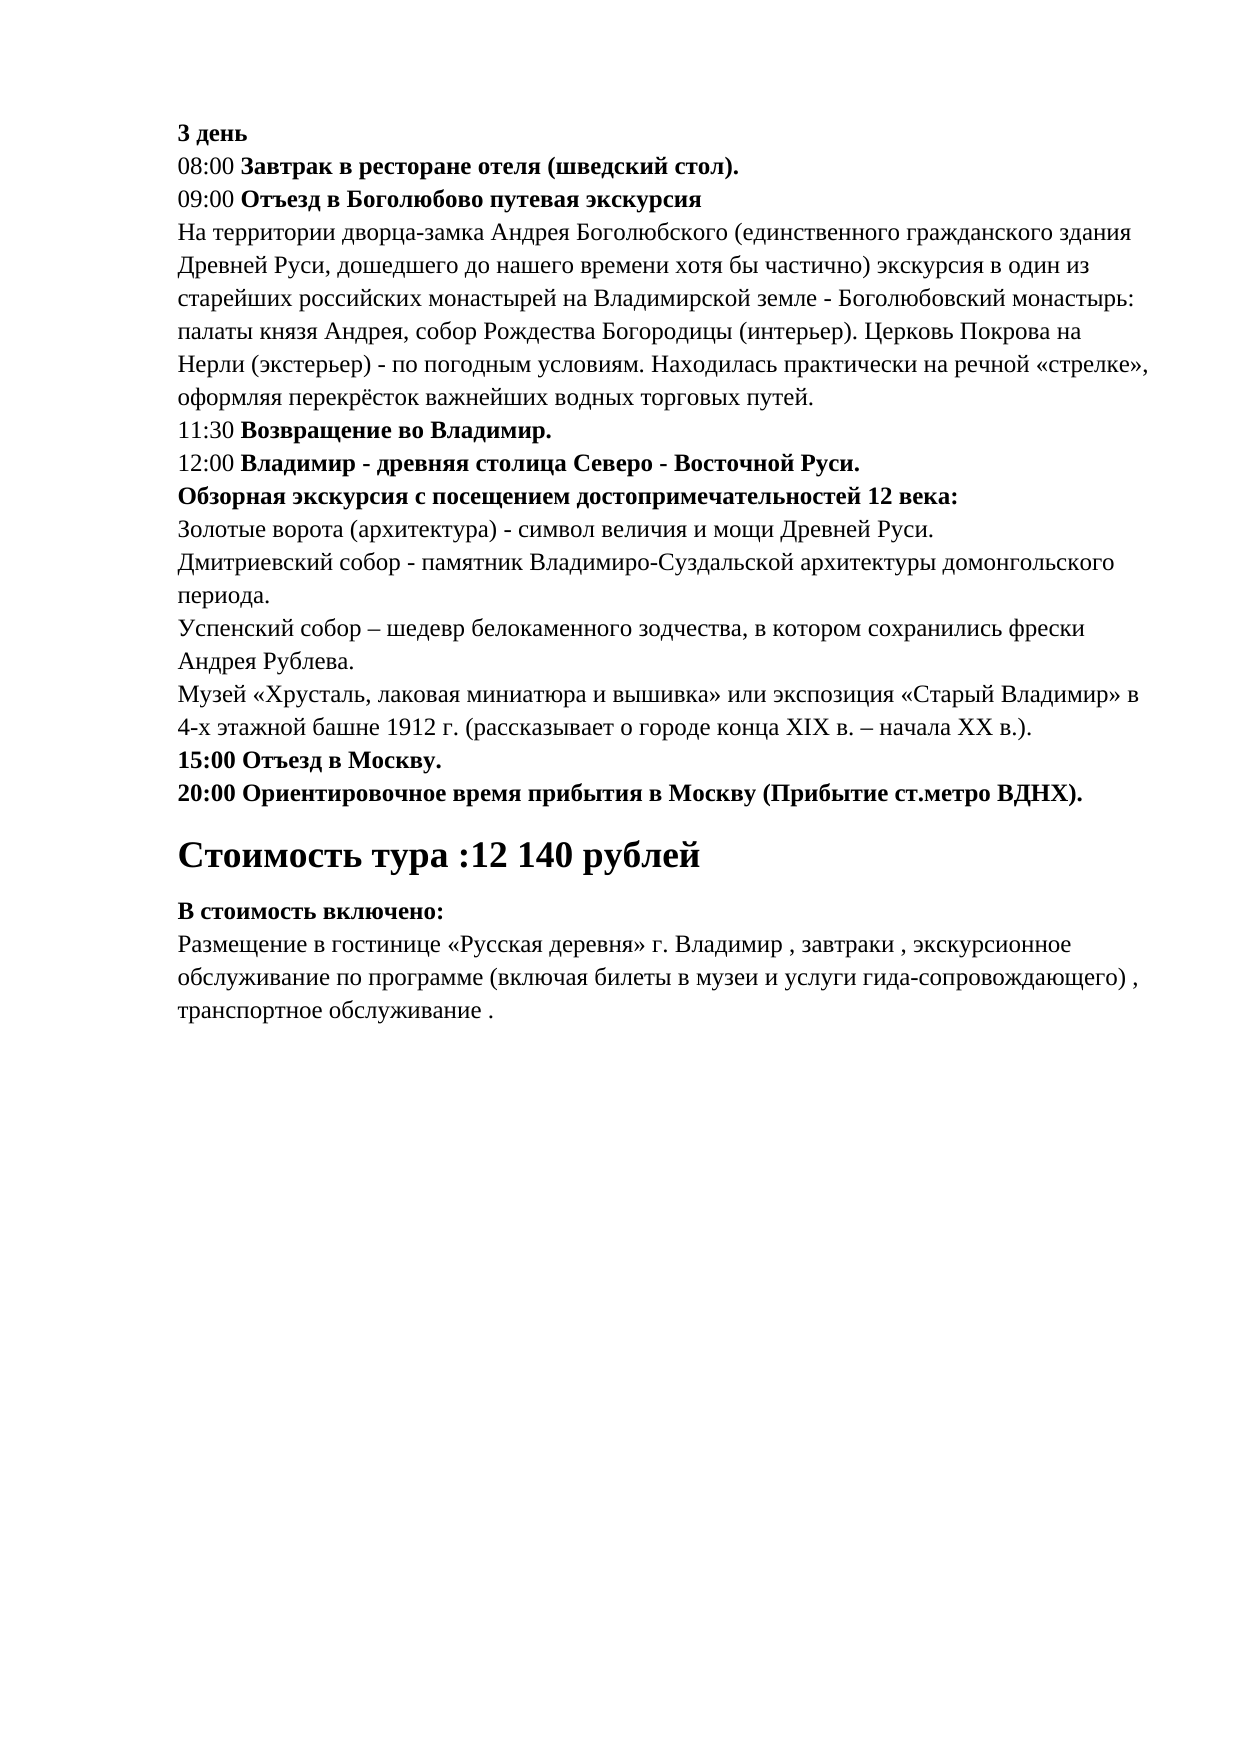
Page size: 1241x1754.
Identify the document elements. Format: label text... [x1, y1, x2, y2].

subtitle В стоимость включено: [177, 896, 1152, 925]
text Стоимость тура :12 140 рублей [177, 832, 1152, 876]
text Размещение в гостинице «Русская деревня» г. Владимир , завтраки , экскурсионное обслуживание по программе (включая билеты в музеи и услуги гида-сопровождающего) , транспортное обслуживание . [177, 929, 1152, 1024]
subtitle 3 день [177, 118, 1152, 147]
text 08:00 Завтрак в ресторане отеля (шведский стол). 09:00 Отъезд в Боголюбово путевая экскурсия На территории дворца-замка Андрея Боголюбского (единственного гражданского здания Древней Руси, дошедшего до нашего времени хотя бы частично) экскурсия в один из старейших российских монастырей на Владимирской земле - Боголюбовский монастырь: палаты князя Андрея, собор Рождества Богородицы (интерьер). Церковь Покрова на Нерли (экстерьер) - по погодным условиям. Находилась практически на речной «стрелке», оформляя перекрёсток важнейших водных торговых путей. 11:30 Возвращение во Владимир. 12:00 Владимир - древняя столица Северо - Восточной Руси. Обзорная экскурсия с посещением достопримечательностей 12 века: Золотые ворота (архитектура) - символ величия и мощи Древней Руси. Дмитриевский собор - памятник Владимиро-Суздальской архитектуры домонгольского периода. Успенский собор – шедевр белокаменного зодчества, в котором сохранились фрески Андрея Рублева. Музей «Хрусталь, лаковая миниатюра и вышивка» или экспозиция «Старый Владимир» в 4-х этажной башне 1912 г. (рассказывает о городе конца XIX в. – начала XX в.). 15:00 Отъезд в Москву. 20:00 Ориентировочное время прибытия в Москву (Прибытие ст.метро ВДНХ). [177, 151, 1152, 807]
